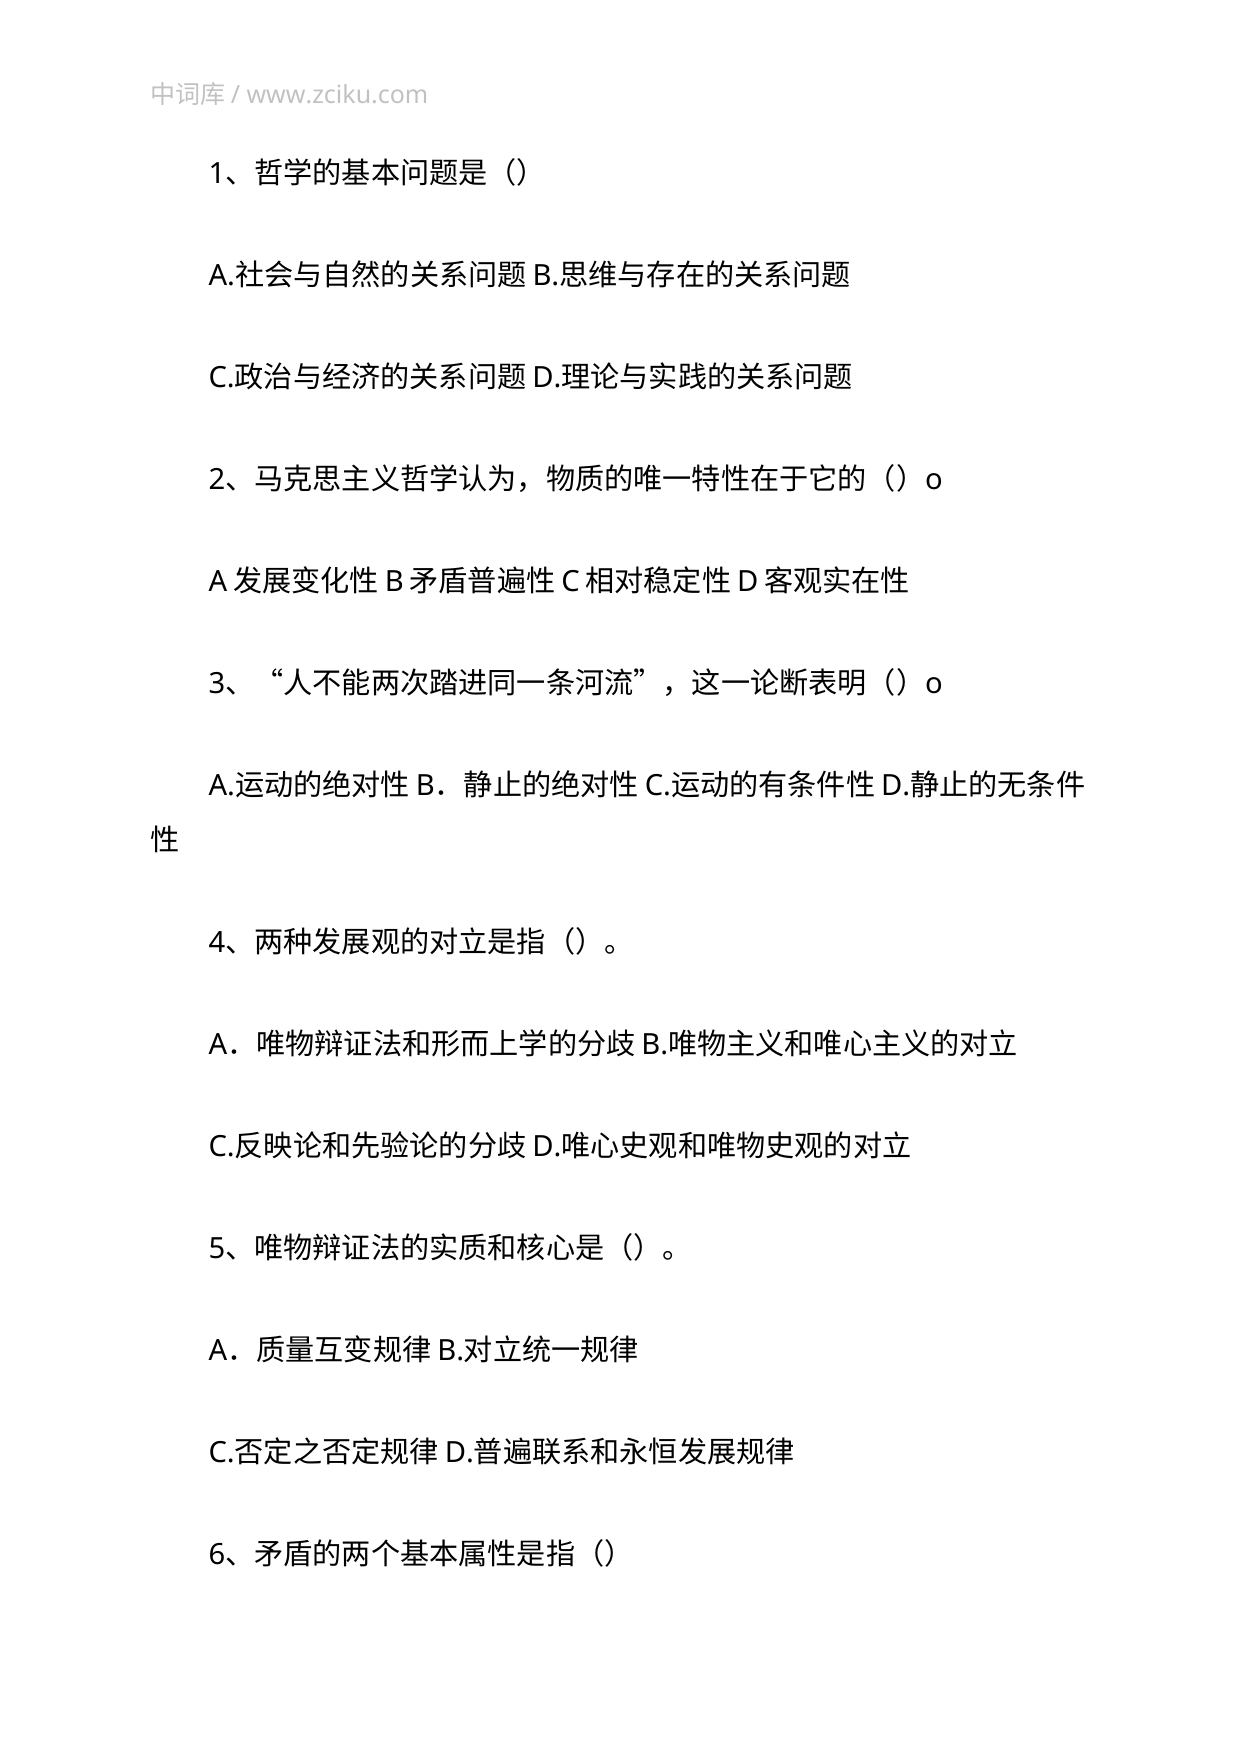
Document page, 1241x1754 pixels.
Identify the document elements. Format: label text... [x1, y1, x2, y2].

text A.运动的绝对性B．静止的绝对性C.运动的有条件性D.静止的无条件性 [150, 762, 1090, 859]
text A．唯物辩证法和形而上学的分歧B.唯物主义和唯心主义的对立 [150, 1021, 1090, 1063]
text A.社会与自然的关系问题B.思维与存在的关系问题 [150, 252, 1090, 294]
text A发展变化性B矛盾普遍性C相对稳定性D客观实在性 [150, 558, 1090, 600]
text C.政治与经济的关系问题D.理论与实践的关系问题 [150, 354, 1090, 396]
text 3、“人不能两次踏进同一条河流”，这一论断表明（）o [150, 660, 1090, 702]
text C.反映论和先验论的分歧D.唯心史观和唯物史观的对立 [150, 1123, 1090, 1165]
text 6、矛盾的两个基本属性是指（） [150, 1531, 1090, 1573]
text A．质量互变规律B.对立统一规律 [150, 1327, 1090, 1369]
text 5、唯物辩证法的实质和核心是（）。 [150, 1224, 1090, 1267]
text 4、两种发展观的对立是指（）。 [150, 919, 1090, 961]
text 2、马克思主义哲学认为，物质的唯一特性在于它的（）o [150, 456, 1090, 498]
text C.否定之否定规律D.普遍联系和永恒发展规律 [150, 1428, 1090, 1471]
text 1、哲学的基本问题是（） [150, 150, 1090, 192]
